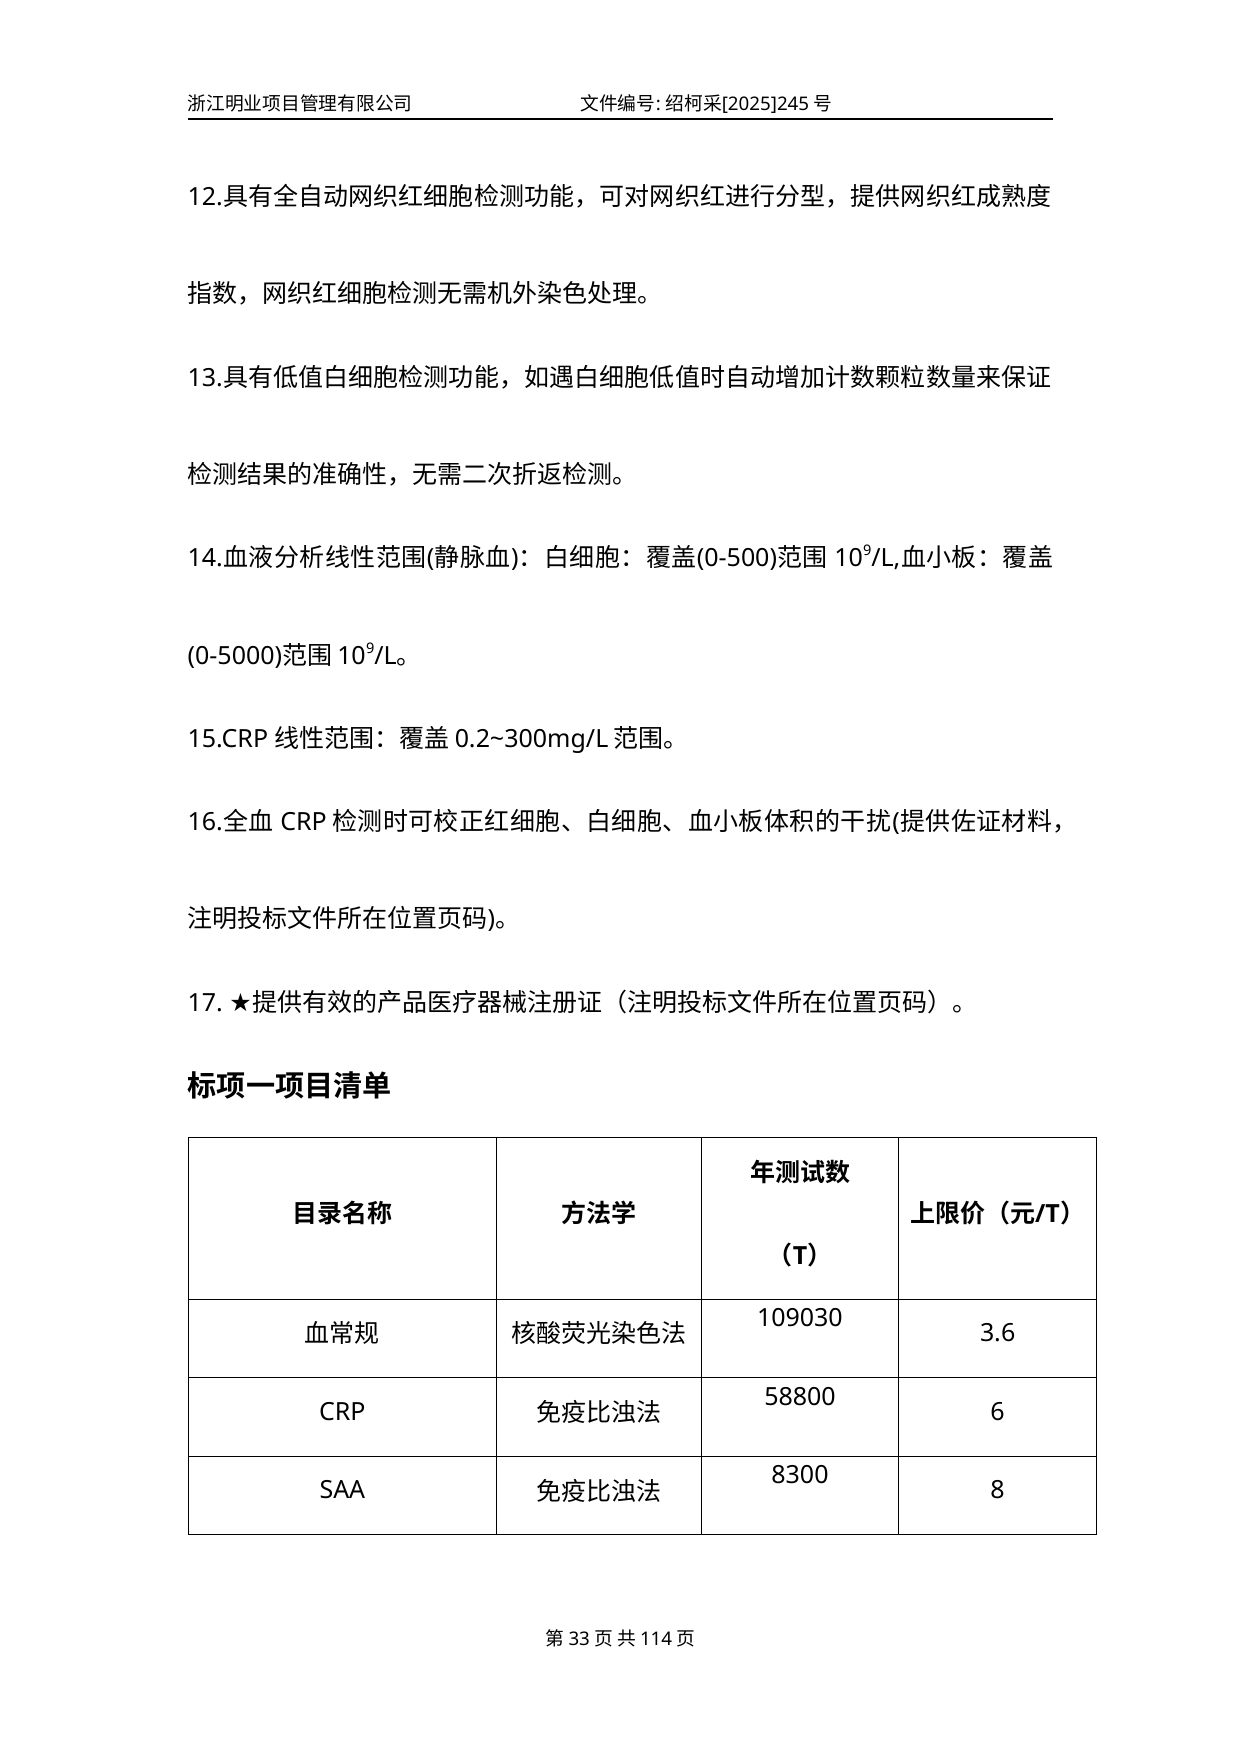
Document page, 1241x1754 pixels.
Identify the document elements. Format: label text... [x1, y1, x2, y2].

table_cell CRP [189, 1378, 496, 1456]
table_cell 核酸荧光染色法 [497, 1300, 701, 1377]
text 标项一项目清单 [187, 1051, 1053, 1116]
table_cell 血常规 [189, 1300, 496, 1377]
table_cell 8 [899, 1457, 1096, 1534]
table_cell 109030 [702, 1300, 898, 1377]
text 12.具有全自动网织红细胞检测功能，可对网织红进行分型，提供网织红成熟度指数，网织红细胞检测无需机外染色处理。 [187, 162, 1053, 324]
table_cell 8300 [702, 1457, 898, 1534]
text 15.CRP 线性范围：覆盖0.2~300mg/L范围。 [187, 704, 1053, 769]
text 17. ★提供有效的产品医疗器械注册证（注明投标文件所在位置页码）。 [187, 968, 1053, 1033]
table_cell 6 [899, 1378, 1096, 1456]
table_header 目录名称 [189, 1138, 496, 1298]
table_header 年测试数 （T） [702, 1138, 898, 1298]
text 13.具有低值白细胞检测功能，如遇白细胞低值时自动增加计数颗粒数量来保证检测结果的准确性，无需二次折返检测。 [187, 343, 1053, 505]
table_cell 58800 [702, 1378, 898, 1456]
table_header 方法学 [497, 1138, 701, 1298]
text 14.血液分析线性范围(静脉血)：白细胞：覆盖(0-500)范围 109/L,血小板：覆盖(0-5000)范围109/L。 [187, 523, 1053, 686]
table_cell SAA [189, 1457, 496, 1534]
table_header 上限价（元/T） [899, 1138, 1096, 1298]
table_cell 3.6 [899, 1300, 1096, 1377]
table_cell 免疫比浊法 [497, 1378, 701, 1456]
text 16.全血 CRP检测时可校正红细胞、白细胞、血小板体积的干扰(提供佐证材料，注明投标文件所在位置页码)。 [187, 787, 1053, 949]
table_cell 免疫比浊法 [497, 1457, 701, 1534]
